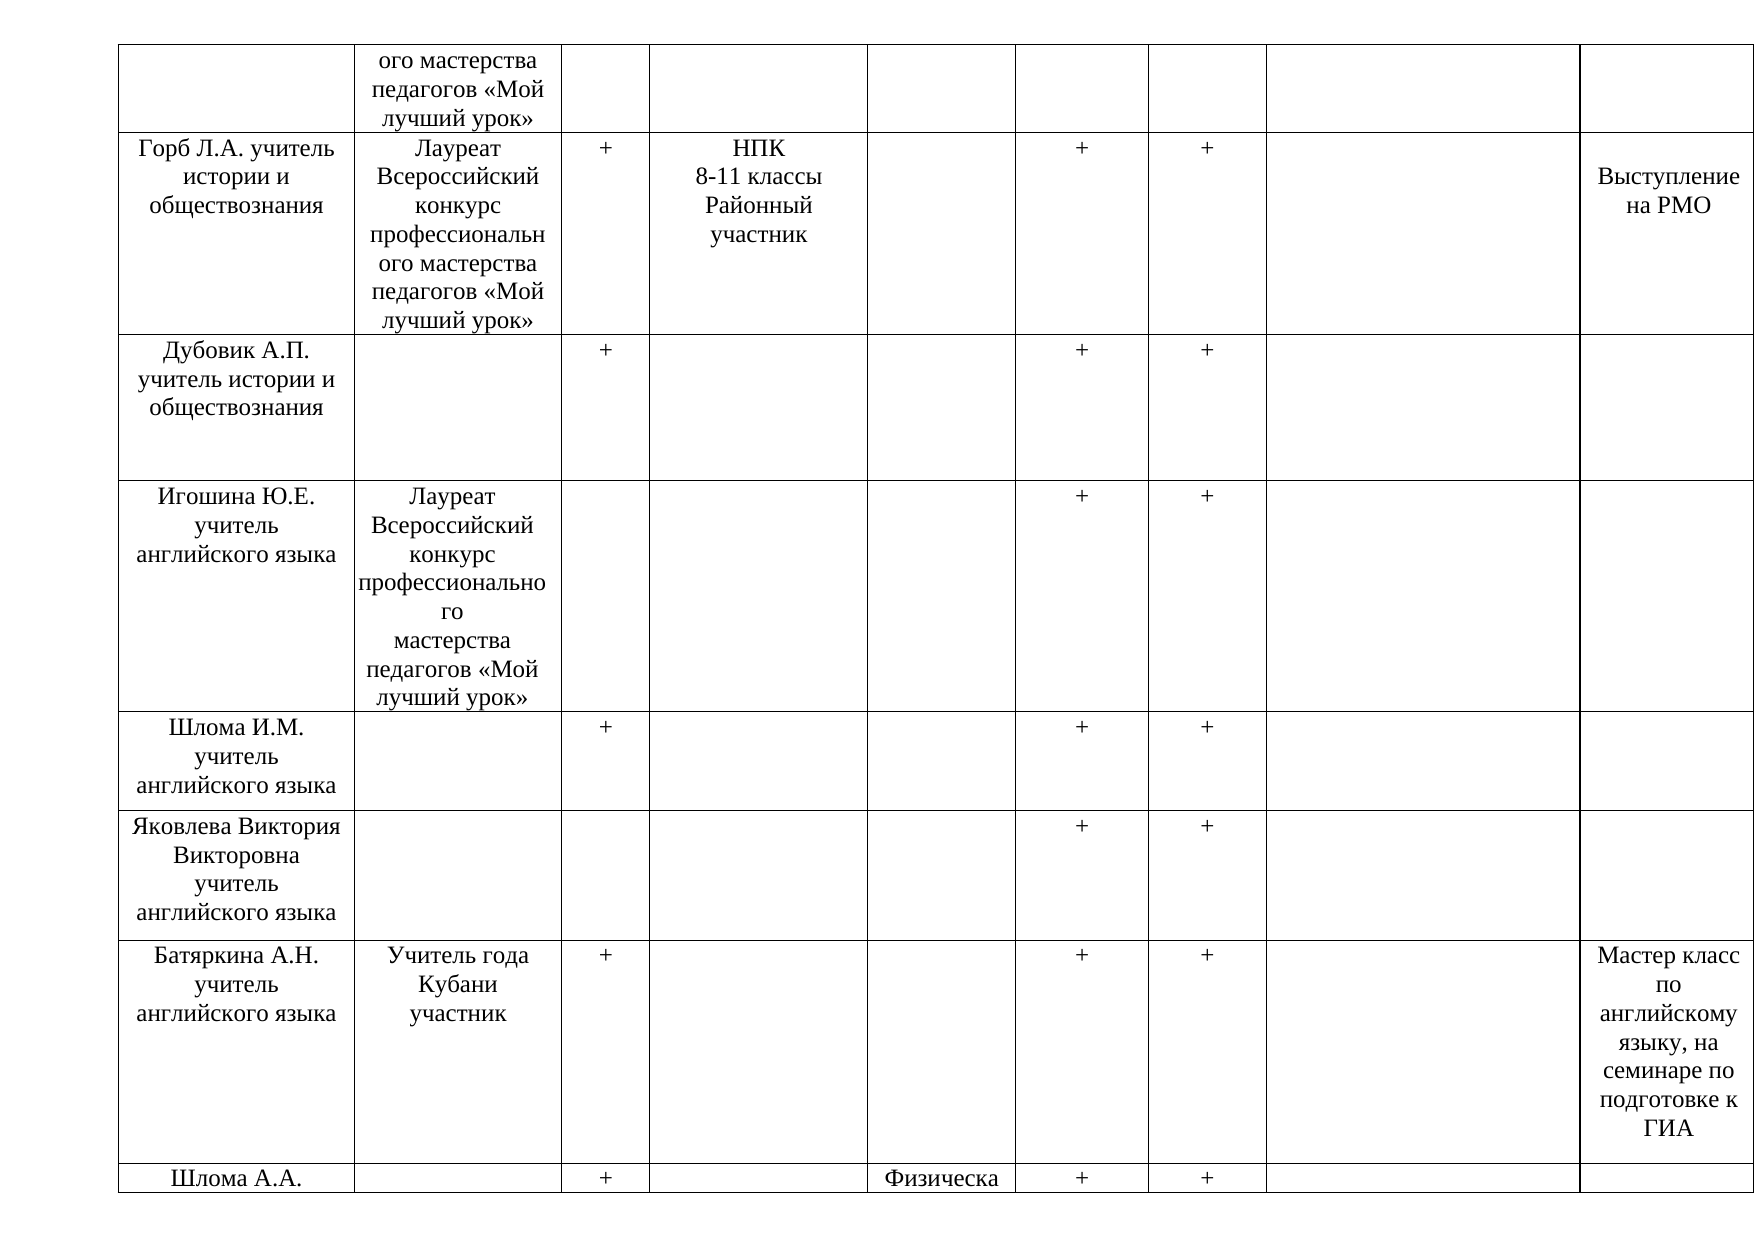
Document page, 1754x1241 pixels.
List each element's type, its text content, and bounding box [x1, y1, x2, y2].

table_cell + [562, 712, 649, 810]
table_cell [119, 45, 354, 132]
table_cell [650, 712, 867, 810]
table_cell [355, 1164, 561, 1192]
table_cell + [1149, 133, 1266, 334]
table_cell [562, 481, 649, 711]
table_cell + [1149, 811, 1266, 939]
table_cell + [1016, 1164, 1148, 1192]
table_cell [562, 45, 649, 132]
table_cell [355, 133, 561, 334]
table_cell [1267, 45, 1579, 132]
table_cell [868, 45, 1015, 132]
table_cell Дубовик А.П. учитель истории и обществознания [119, 335, 354, 480]
table_cell Учитель года Кубани участник [355, 941, 561, 1162]
table_cell [1581, 811, 1753, 939]
table_cell [868, 941, 1015, 1162]
table_cell [1581, 712, 1753, 810]
table_cell [1267, 133, 1579, 334]
table_cell + [1016, 45, 1148, 132]
table_cell [868, 712, 1015, 810]
table_cell [1267, 712, 1579, 810]
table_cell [868, 1164, 1015, 1192]
table_cell НПК 8-11 классы Районный участник [650, 133, 867, 334]
table_cell Горб Л.А. учитель истории и обществознания [119, 133, 354, 334]
table_cell [355, 712, 561, 810]
table_cell Шлома И.М. учитель английского языка [119, 712, 354, 810]
table_cell Батяркина А.Н. учитель английского языка [119, 941, 354, 1162]
table_cell [868, 811, 1015, 939]
table_cell Игошина Ю.Е. учитель английского языка [119, 481, 354, 711]
table_cell [355, 811, 561, 939]
table_cell [1267, 811, 1579, 939]
table_cell [868, 133, 1015, 334]
table_cell [650, 45, 867, 132]
table_cell [650, 481, 867, 711]
table_cell [650, 335, 867, 480]
table_cell [868, 481, 1015, 711]
table_cell + [1016, 712, 1148, 810]
table_cell + [1149, 335, 1266, 480]
table_cell [562, 811, 649, 939]
table_cell [1267, 1164, 1579, 1192]
table_cell + [1016, 811, 1148, 939]
table_cell [1267, 941, 1579, 1162]
table_cell [1267, 335, 1579, 480]
table_cell + [1149, 941, 1266, 1162]
table_cell [1581, 481, 1753, 711]
table_cell + [1016, 481, 1148, 711]
table_cell [650, 811, 867, 939]
table_cell + [562, 941, 649, 1162]
table_cell + [1016, 941, 1148, 1162]
table_cell [1581, 335, 1753, 480]
table_cell + [1149, 1164, 1266, 1192]
table_cell [650, 941, 867, 1162]
table_cell [650, 1164, 867, 1192]
table_cell [1581, 45, 1753, 132]
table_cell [1581, 941, 1753, 1162]
table_cell [1581, 1164, 1753, 1192]
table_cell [355, 45, 561, 132]
table_cell Выступление на РМО [1581, 133, 1753, 334]
table_cell + [1149, 712, 1266, 810]
table_cell + [1016, 335, 1148, 480]
table_cell + [1149, 45, 1266, 132]
table_cell [1267, 481, 1579, 711]
table_cell + [1016, 133, 1148, 334]
table_cell + [1149, 481, 1266, 711]
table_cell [119, 1164, 354, 1192]
table_cell + [562, 335, 649, 480]
table_cell [355, 335, 561, 480]
table_cell + [562, 1164, 649, 1192]
table_cell + [562, 133, 649, 334]
table_cell Яковлева Виктория Викторовна учитель английского языка [119, 811, 354, 939]
table_cell [868, 335, 1015, 480]
